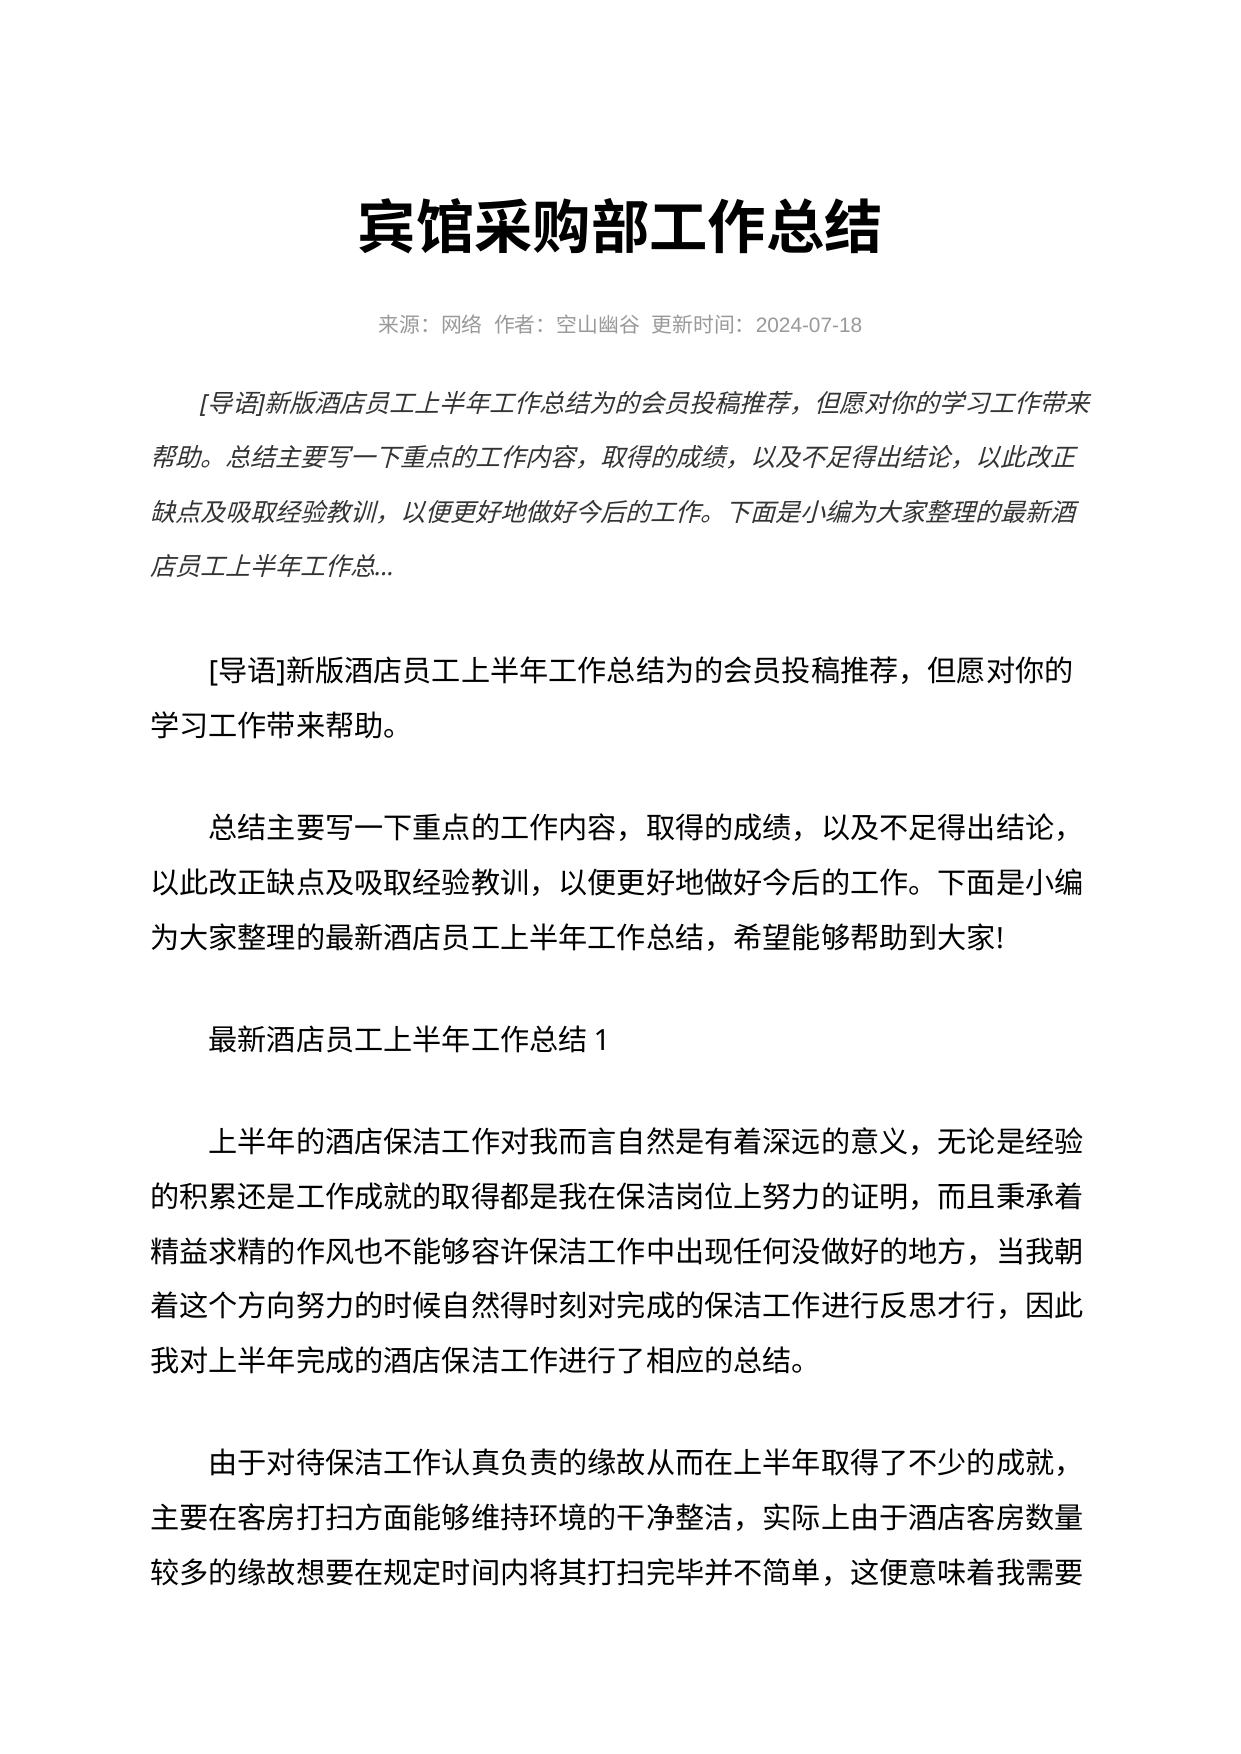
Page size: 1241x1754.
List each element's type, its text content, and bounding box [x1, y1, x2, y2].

text 来源：网络 作者：空山幽谷 更新时间：2024-07-18 [150, 313, 1090, 337]
text 最新酒店员工上半年工作总结1 [150, 1016, 1090, 1059]
text [导语]新版酒店员工上半年工作总结为的会员投稿推荐，但愿对你的学习工作带来帮助。总结主要写一下重点的工作内容，取得的成绩，以及不足得出结论，以此改正缺点及吸取经验教训，以便更好地做好今后的工作。下面是小编为大家整理的最新酒店员工上半年工作总... [150, 383, 1090, 583]
text [导语]新版酒店员工上半年工作总结为的会员投稿推荐，但愿对你的学习工作带来帮助。 [150, 648, 1090, 745]
text 上半年的酒店保洁工作对我而言自然是有着深远的意义，无论是经验的积累还是工作成就的取得都是我在保洁岗位上努力的证明，而且秉承着精益求精的作风也不能够容许保洁工作中出现任何没做好的地方，当我朝着这个方向努力的时候自然得时刻对完成的保洁工作进行反思才行，因此我对上半年完成的酒店保洁工作进行了相应的总结。 [150, 1118, 1090, 1380]
text 总结主要写一下重点的工作内容，取得的成绩，以及不足得出结论，以此改正缺点及吸取经验教训，以便更好地做好今后的工作。下面是小编为大家整理的最新酒店员工上半年工作总结，希望能够帮助到大家! [150, 804, 1090, 957]
subtitle 宾馆采购部工作总结 [150, 181, 1090, 266]
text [150, 1440, 1090, 1592]
